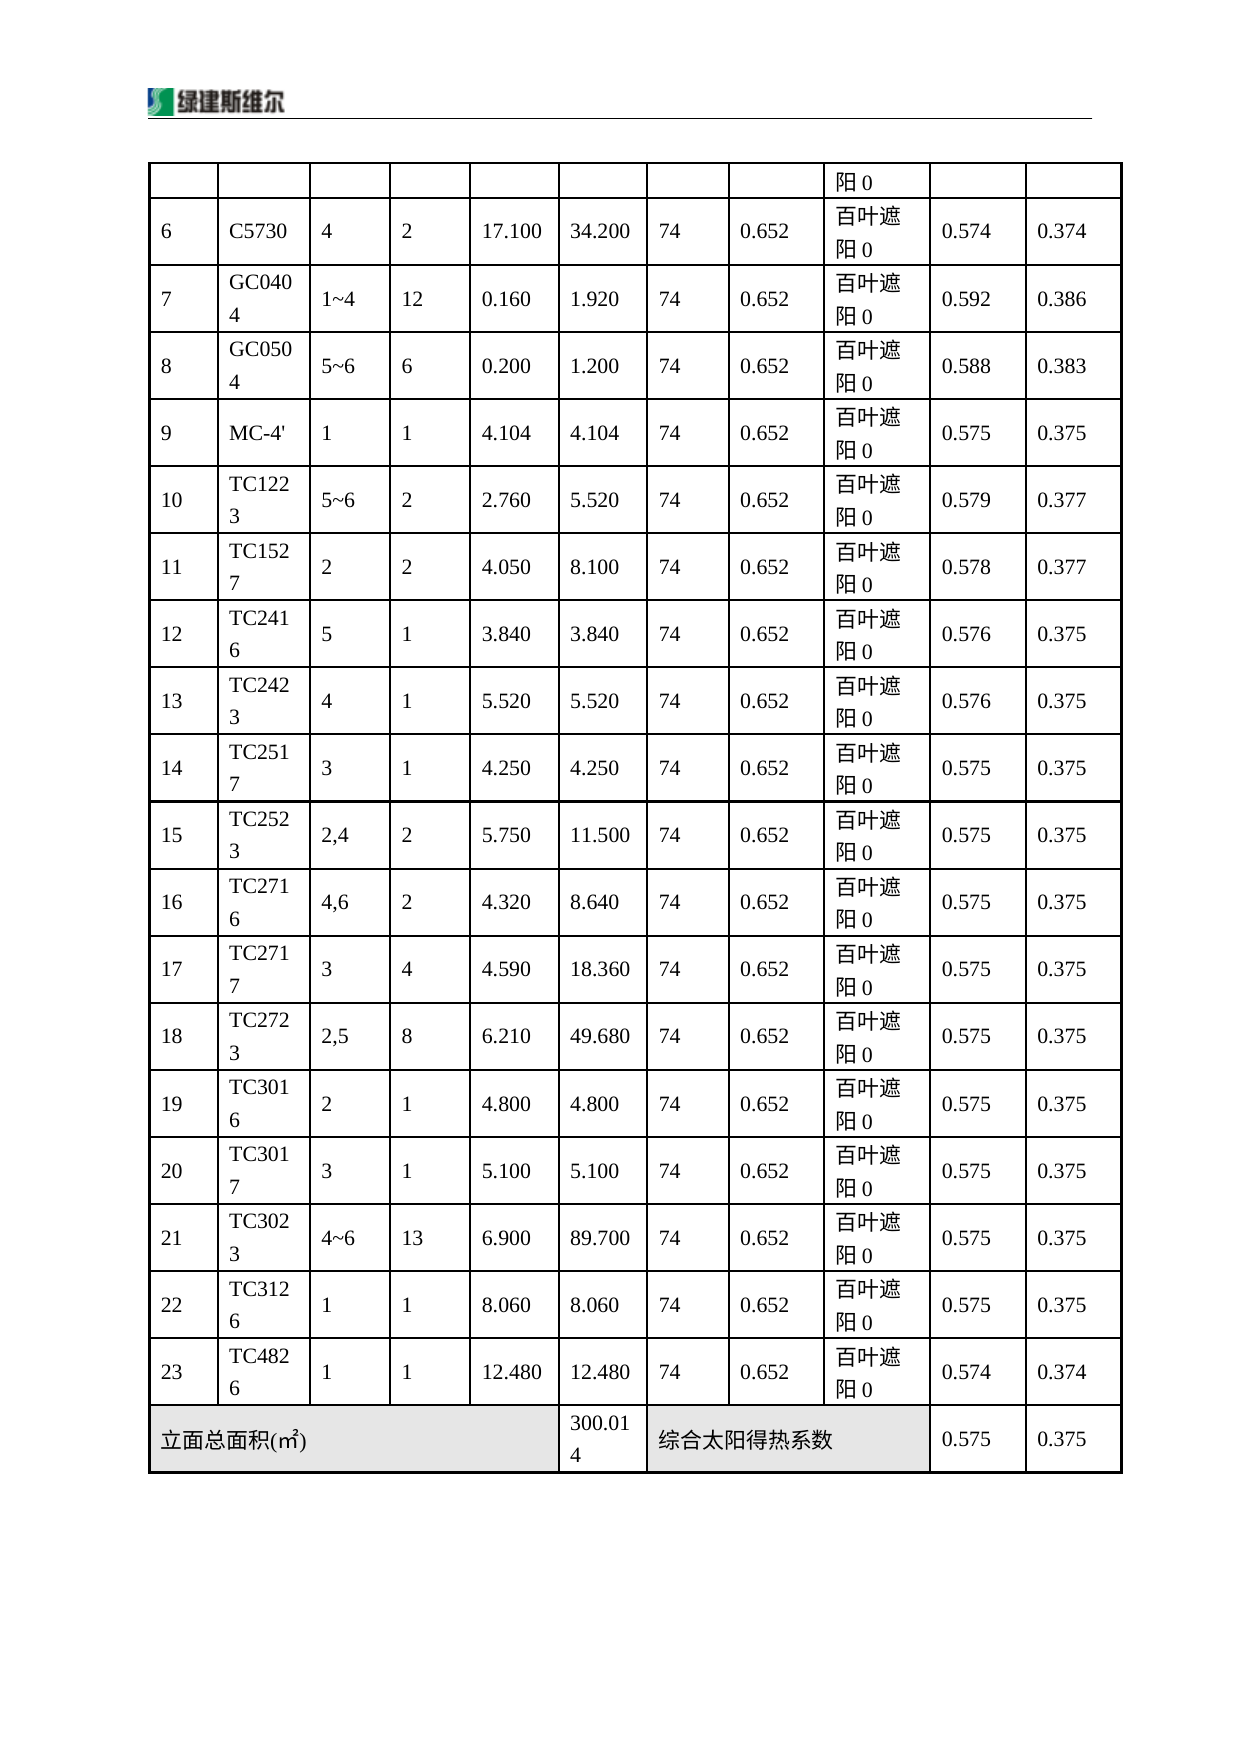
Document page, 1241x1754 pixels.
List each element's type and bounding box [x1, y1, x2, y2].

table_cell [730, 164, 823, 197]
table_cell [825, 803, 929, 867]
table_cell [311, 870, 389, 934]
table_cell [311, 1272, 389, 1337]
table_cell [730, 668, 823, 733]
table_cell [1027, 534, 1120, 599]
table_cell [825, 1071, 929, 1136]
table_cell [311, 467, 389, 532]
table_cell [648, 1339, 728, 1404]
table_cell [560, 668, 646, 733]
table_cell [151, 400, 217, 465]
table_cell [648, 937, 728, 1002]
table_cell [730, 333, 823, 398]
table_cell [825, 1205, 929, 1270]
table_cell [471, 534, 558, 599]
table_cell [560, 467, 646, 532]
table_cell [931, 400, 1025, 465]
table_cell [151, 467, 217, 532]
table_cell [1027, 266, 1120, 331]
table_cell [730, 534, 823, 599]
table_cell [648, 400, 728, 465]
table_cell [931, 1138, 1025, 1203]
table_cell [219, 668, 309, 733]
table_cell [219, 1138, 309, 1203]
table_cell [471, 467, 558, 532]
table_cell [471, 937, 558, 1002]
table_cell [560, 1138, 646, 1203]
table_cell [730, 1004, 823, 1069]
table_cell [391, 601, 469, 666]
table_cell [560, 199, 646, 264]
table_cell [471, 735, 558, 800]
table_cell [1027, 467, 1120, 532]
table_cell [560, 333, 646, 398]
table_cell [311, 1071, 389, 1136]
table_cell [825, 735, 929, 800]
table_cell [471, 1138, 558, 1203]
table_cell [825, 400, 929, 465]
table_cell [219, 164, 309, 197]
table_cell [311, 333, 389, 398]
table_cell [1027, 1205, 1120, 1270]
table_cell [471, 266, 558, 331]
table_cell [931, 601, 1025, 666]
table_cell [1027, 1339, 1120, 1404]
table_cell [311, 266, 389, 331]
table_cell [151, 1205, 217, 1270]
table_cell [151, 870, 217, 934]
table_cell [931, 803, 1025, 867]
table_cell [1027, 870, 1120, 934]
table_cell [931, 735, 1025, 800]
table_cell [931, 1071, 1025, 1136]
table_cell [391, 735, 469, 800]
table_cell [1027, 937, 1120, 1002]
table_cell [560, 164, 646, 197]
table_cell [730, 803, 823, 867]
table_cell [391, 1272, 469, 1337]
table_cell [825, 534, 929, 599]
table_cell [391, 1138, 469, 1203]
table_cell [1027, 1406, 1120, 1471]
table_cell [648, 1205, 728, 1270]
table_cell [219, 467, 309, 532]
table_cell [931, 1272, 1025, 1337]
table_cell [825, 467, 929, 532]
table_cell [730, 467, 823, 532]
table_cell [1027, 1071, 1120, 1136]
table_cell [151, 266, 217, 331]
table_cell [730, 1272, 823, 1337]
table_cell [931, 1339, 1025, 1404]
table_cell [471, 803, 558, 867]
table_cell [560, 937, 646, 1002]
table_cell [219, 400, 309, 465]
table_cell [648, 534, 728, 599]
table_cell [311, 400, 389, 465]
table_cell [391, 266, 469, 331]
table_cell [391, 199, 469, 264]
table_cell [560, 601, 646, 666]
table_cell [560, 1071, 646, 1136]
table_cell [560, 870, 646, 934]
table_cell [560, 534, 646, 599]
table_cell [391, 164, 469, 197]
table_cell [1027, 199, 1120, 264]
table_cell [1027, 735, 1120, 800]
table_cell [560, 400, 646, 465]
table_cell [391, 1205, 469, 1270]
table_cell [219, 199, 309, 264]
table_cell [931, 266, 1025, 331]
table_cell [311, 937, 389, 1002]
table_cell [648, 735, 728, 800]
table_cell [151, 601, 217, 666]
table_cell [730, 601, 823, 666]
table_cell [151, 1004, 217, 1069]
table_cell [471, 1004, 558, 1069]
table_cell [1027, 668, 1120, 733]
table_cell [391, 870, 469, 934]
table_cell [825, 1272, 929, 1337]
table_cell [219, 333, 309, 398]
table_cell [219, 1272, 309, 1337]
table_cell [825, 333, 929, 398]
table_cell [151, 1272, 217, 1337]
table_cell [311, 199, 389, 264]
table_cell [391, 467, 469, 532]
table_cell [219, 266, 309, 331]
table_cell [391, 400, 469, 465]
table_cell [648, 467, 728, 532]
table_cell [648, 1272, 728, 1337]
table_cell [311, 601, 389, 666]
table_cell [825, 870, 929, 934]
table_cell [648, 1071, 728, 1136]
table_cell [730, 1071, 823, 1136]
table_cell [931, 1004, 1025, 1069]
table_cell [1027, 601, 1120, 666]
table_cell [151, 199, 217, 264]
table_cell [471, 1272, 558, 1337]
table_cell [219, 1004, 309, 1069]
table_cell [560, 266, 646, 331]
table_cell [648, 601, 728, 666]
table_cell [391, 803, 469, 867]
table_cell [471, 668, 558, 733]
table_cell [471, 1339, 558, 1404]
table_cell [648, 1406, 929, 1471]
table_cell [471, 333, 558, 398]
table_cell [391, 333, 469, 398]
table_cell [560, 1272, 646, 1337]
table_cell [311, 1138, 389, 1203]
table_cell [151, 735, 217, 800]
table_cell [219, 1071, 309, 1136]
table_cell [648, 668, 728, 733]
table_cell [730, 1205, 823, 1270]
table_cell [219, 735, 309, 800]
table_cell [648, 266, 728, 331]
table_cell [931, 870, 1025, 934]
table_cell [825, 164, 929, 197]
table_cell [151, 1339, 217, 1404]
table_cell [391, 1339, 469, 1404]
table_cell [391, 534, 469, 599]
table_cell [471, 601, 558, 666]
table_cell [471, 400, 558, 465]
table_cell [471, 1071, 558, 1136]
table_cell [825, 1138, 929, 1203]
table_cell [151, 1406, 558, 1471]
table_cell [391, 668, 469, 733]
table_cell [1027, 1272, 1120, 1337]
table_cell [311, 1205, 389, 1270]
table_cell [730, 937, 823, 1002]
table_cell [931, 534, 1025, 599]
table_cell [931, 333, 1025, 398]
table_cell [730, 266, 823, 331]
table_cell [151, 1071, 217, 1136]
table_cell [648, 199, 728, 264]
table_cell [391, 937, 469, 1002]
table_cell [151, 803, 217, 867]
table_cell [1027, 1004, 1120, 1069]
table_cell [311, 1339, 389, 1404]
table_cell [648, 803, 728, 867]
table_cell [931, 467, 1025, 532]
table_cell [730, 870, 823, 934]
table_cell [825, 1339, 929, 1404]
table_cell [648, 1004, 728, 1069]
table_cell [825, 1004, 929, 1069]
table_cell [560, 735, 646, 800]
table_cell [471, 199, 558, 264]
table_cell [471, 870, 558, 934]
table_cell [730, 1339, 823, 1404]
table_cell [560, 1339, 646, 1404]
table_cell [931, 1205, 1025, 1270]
picture [147, 88, 288, 116]
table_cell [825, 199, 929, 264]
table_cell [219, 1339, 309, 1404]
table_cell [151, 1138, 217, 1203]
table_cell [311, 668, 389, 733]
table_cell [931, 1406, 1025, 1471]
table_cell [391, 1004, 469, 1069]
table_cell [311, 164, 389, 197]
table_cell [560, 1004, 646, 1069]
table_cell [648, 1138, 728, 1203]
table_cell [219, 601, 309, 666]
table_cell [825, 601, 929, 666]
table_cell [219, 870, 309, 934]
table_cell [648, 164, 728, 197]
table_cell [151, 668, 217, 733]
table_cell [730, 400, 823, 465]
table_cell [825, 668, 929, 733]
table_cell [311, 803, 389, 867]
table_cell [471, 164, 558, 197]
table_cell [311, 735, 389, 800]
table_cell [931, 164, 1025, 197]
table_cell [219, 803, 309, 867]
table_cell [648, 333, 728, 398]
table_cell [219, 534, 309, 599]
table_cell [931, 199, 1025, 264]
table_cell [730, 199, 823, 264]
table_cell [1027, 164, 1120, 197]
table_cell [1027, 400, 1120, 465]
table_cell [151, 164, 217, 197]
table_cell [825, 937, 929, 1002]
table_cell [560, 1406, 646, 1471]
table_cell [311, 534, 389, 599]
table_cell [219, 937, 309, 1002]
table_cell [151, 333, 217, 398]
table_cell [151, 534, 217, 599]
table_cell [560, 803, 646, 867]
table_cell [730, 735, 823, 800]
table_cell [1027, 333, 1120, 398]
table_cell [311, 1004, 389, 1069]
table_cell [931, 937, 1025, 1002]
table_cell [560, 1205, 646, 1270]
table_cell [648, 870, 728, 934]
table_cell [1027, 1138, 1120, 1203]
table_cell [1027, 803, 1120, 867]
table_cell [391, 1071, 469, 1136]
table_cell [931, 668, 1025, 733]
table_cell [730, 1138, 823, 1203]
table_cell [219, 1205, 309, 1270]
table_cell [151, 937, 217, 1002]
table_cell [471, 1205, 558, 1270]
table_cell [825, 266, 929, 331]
